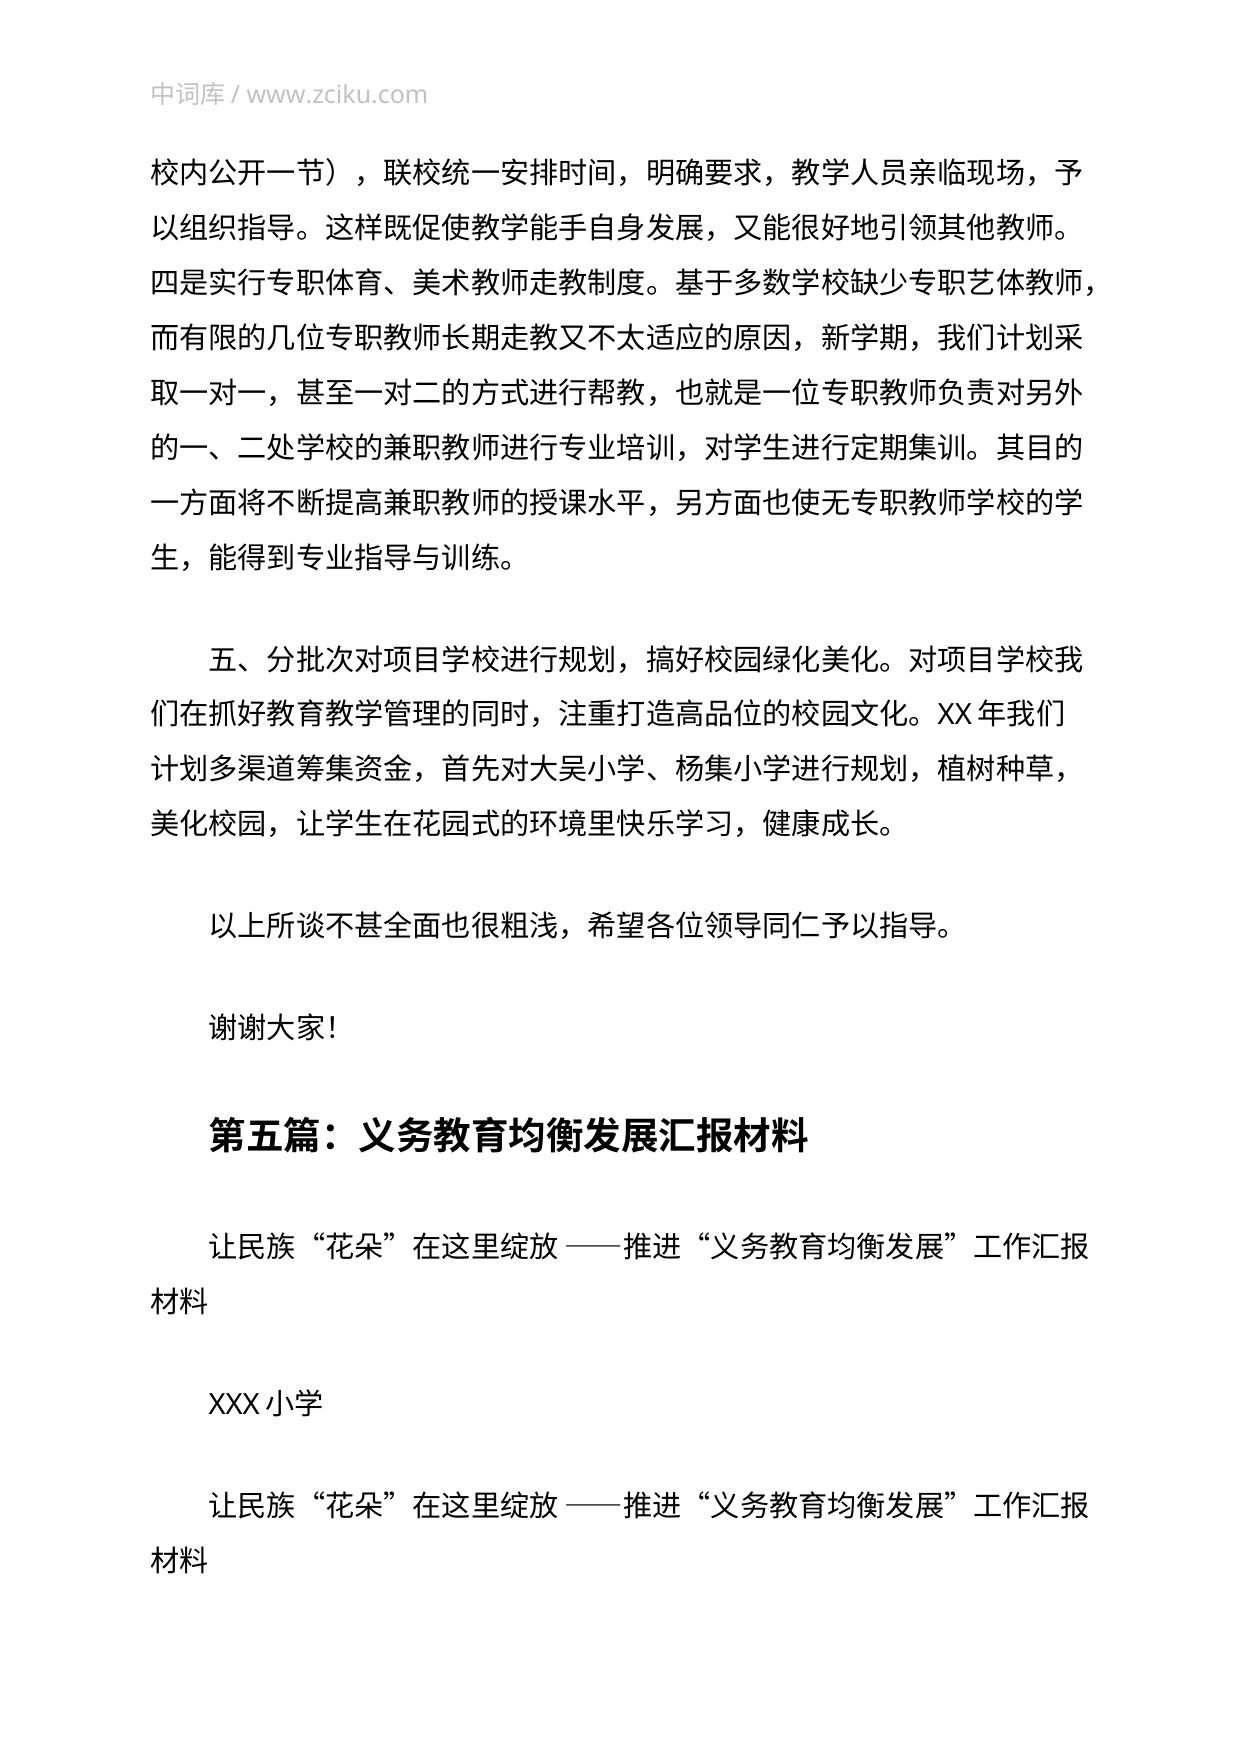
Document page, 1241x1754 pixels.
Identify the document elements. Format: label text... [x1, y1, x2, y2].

text 让民族“花朵”在这里绽放 ——推进“义务教育均衡发展”工作汇报材料 [150, 1223, 1090, 1321]
text 五、分批次对项目学校进行规划，搞好校园绿化美化。对项目学校我们在抓好教育教学管理的同时，注重打造高品位的校园文化。XX年我们计划多渠道筹集资金，首先对大吴小学、杨集小学进行规划，植树种草，美化校园，让学生在花园式的环境里快乐学习，健康成长。 [150, 636, 1090, 843]
text 让民族“花朵”在这里绽放 ——推进“义务教育均衡发展”工作汇报材料 [150, 1482, 1090, 1579]
text 以上所谈不甚全面也很粗浅，希望各位领导同仁予以指导。 [150, 903, 1090, 945]
text XXX小学 [150, 1380, 1090, 1423]
text 谢谢大家！ [150, 1004, 1090, 1047]
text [150, 150, 1090, 577]
text 第五篇：义务教育均衡发展汇报材料 [150, 1106, 1090, 1160]
